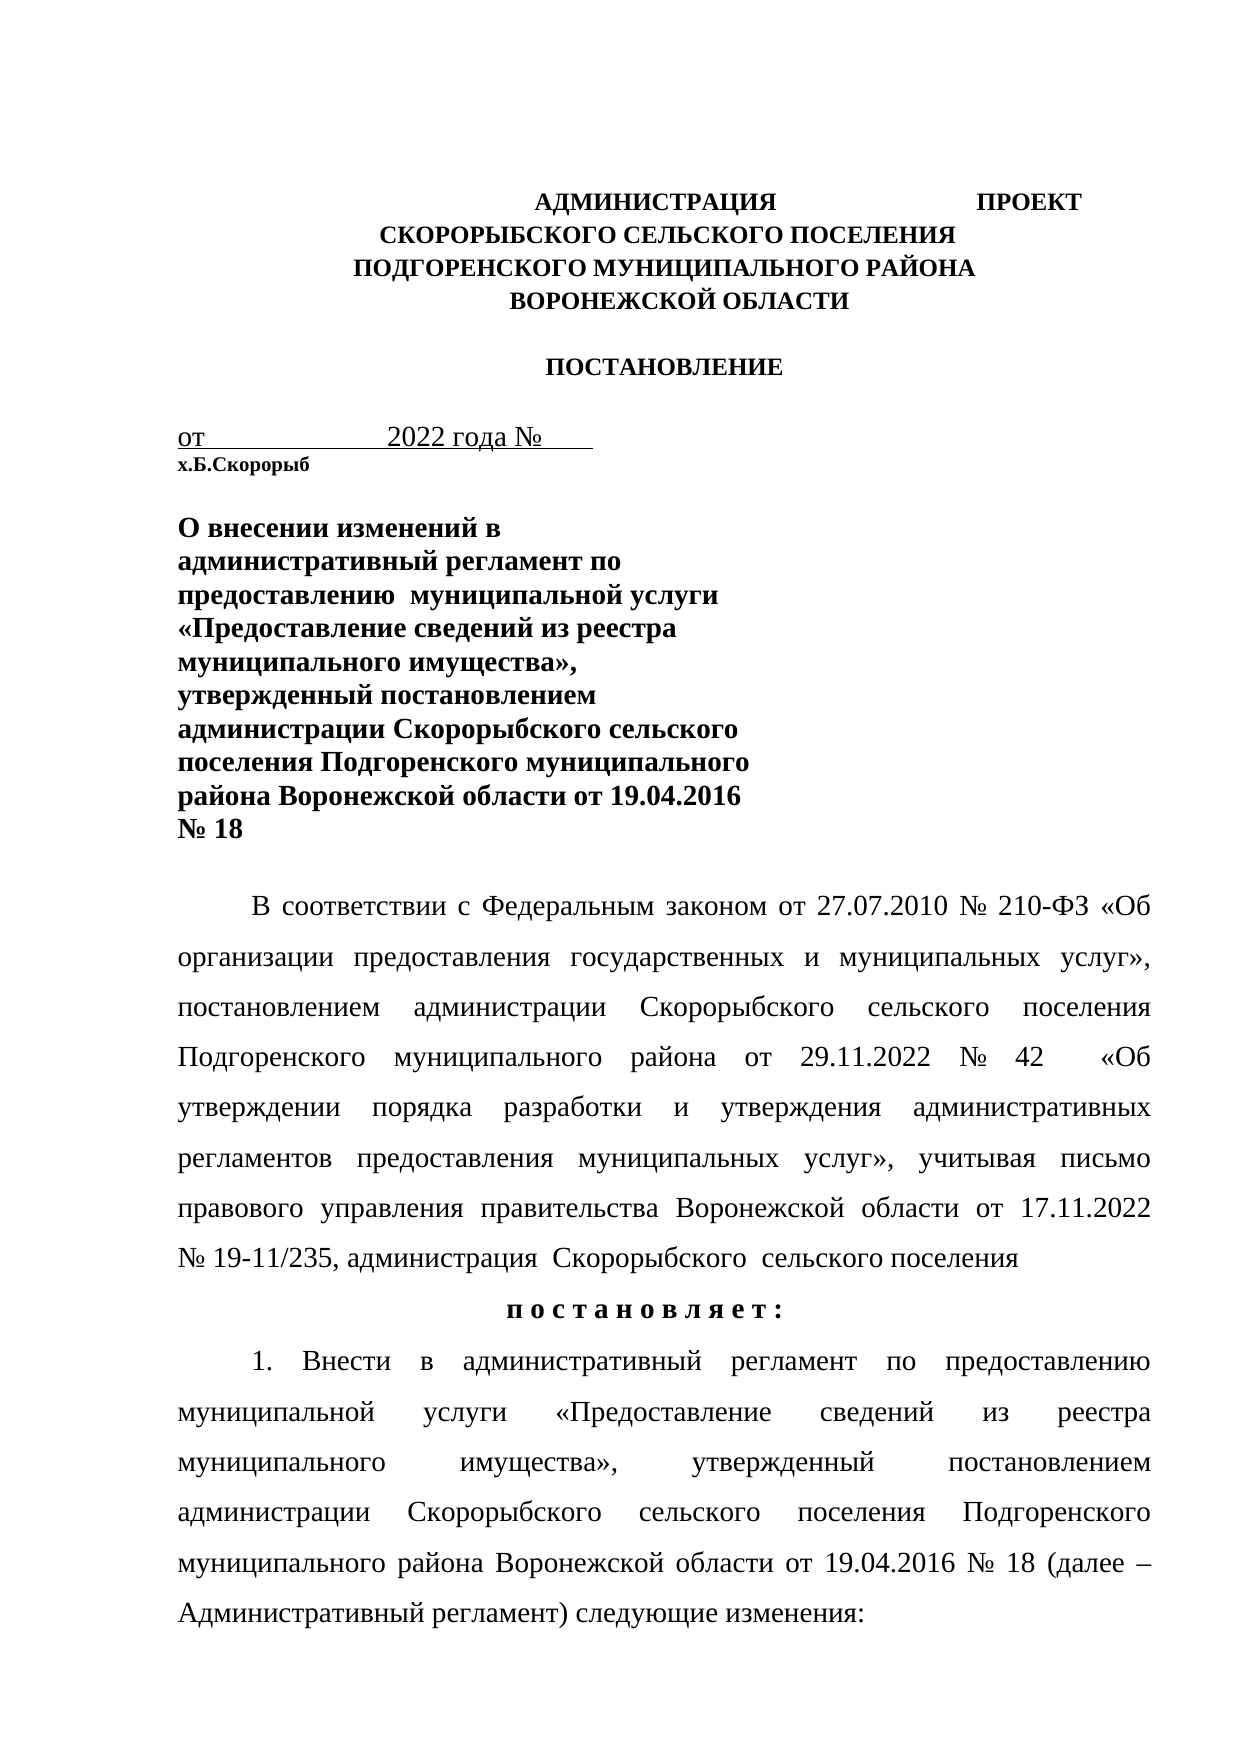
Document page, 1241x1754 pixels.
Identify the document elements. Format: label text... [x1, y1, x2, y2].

text 1. Внести в административный регламент по предоставлению муниципальной услуги «Предоставление сведений из реестра муниципального имущества», утвержденный постановлением администрации Скорорыбского сельского поселения Подгоренского муниципального района Воронежской области от 19.04.2016 № 18 (далее – Административный регламент) следующие изменения: [177, 1343, 1152, 1629]
text ПОСТАНОВЛЕНИЕ [177, 352, 1152, 381]
text АДМИНИСТРАЦИЯ ПРОЕКТ [177, 187, 1152, 216]
text В соответствии с Федеральным законом от 27.07.2010 № 210-ФЗ «Об организации предоставления государственных и муниципальных услуг», постановлением администрации Скорорыбского сельского поселения Подгоренского муниципального района от 29.11.2022 № 42 «Об утверждении порядка разработки и утверждения административных регламентов предоставления муниципальных услуг», учитывая письмо правового управления правительства Воронежской области от 17.11.2022 № 19-11/235, администрация Скорорыбского сельского поселения [177, 888, 1152, 1274]
text постановляет: [177, 1291, 1152, 1324]
text от 2022 года № [177, 419, 1152, 452]
text ВОРОНЕЖСКОЙ ОБЛАСТИ [177, 286, 1152, 315]
text О внесении изменений в административный регламент по предоставлению муниципальной услуги «Предоставление сведений из реестра муниципального имущества», утвержденный постановлением администрации Скорорыбского сельского поселения Подгоренского муниципального района Воронежской области от 19.04.2016 № 18 [177, 510, 767, 845]
text СКОРОРЫБСКОГО СЕЛЬСКОГО ПОСЕЛЕНИЯ [177, 220, 1152, 249]
text ПОДГОРЕНСКОГО МУНИЦИПАЛЬНОГО РАЙОНА [177, 253, 1152, 282]
text х.Б.Скорорыб [177, 452, 1152, 476]
